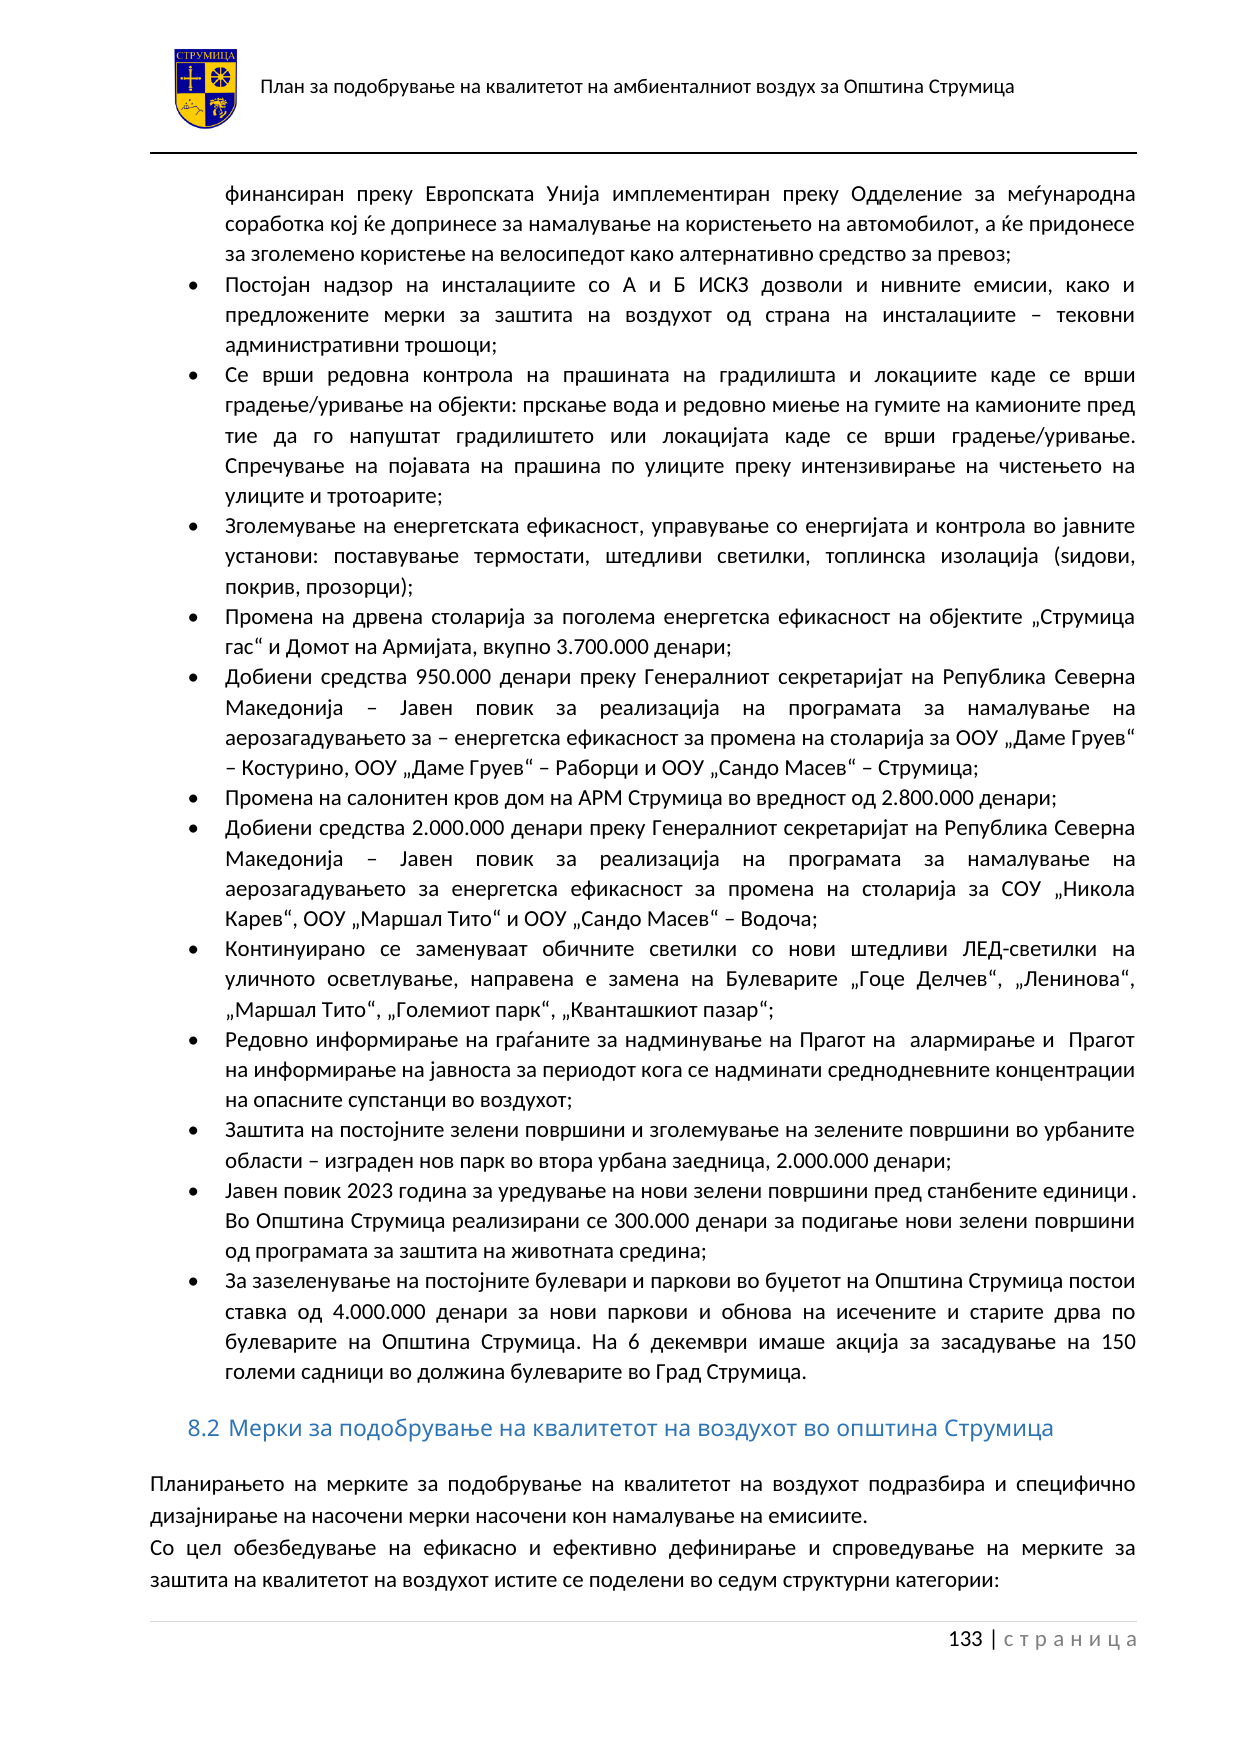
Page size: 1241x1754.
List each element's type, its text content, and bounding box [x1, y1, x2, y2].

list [187, 179, 1137, 267]
list Редовно информирање на граѓаните за надминување на Прагот на алармирање и Прагот на информирање на јавноста за периодот кога се надминати среднодневните концентрации на опасните супстанци во воздухот; [187, 1025, 1137, 1113]
list Постојан надзор на инсталациите со А и Б ИСКЗ дозволи и нивните емисии, како и предложените мерки за заштита на воздухот од страна на инсталациите – тековни административни трошоци; [187, 270, 1137, 358]
list Заштита на постојните зелени површини и зголемување на зелените површини во урбаните области – изграден нов парк во втора урбана заедница, 2.000.000 денари; [187, 1116, 1137, 1174]
list Промена на дрвена столарија за поголема енергетска ефикасност на објектите „Струмица гас“ и Домот на Армијата, вкупно 3.700.000 денари; [187, 602, 1137, 660]
list Добиени средства 2.000.000 денари преку Генералниот секретаријат на Република Северна Македонија – Јавен повик за реализација на програмата за намалување на аерозагадувањето за енергетска ефикасност за промена на столарија за СОУ „Никола Карев“, ООУ „Маршал Тито“ и ООУ „Сандо Масев“ – Водоча; [187, 813, 1137, 932]
text Планирањето на мерките за подобрување на квалитетот на воздухот подразбира и специфично дизајнирање на насочени мерки насочени кон намалување на емисиите. [150, 1469, 1137, 1529]
list Промена на салонитен кров дом на АРМ Струмица во вредност од 2.800.000 денари; [187, 783, 1137, 811]
list Континуирано се заменуваат обичните светилки со нови штедливи ЛЕД-светилки на уличното осветлување, направена е замена на Булеварите „Гоце Делчев“, „Ленинова“, „Маршал Тито“, „Големиот парк“, „Кванташкиот пазар“; [187, 934, 1137, 1023]
list Јавен повик 2023 година за уредување на нови зелени површини пред станбените единици. Во Општина Струмица реализирани се 300.000 денари за подигање нови зелени површини од програмата за заштита на животната средина; [187, 1176, 1137, 1264]
picture [174, 48, 237, 129]
list Добиени средства 950.000 денари преку Генералниот секретаријат на Република Северна Македонија – Јавен повик за реализација на програмата за намалување на аерозагадувањето за – енергетска ефикасност за промена на столарија за ООУ „Даме Груев“ – Костурино, ООУ „Даме Груев“ – Раборци и ООУ „Сандо Масев“ – Струмица; [187, 662, 1137, 781]
subtitle Мерки за подобрување на квалитетот на воздухот во општина Струмица [187, 1412, 1137, 1444]
list За зазеленување на постојните булевари и паркови во буџетот на Општина Струмица постои ставка од 4.000.000 денари за нови паркови и обнова на исечените и старите дрва по булеварите на Општина Струмица. На 6 декември имаше акција за засадување на 150 големи садници во должина булеварите во Град Струмица. [187, 1267, 1137, 1385]
list Се врши редовна контрола на прашината на градилишта и локациите каде се врши градење/уривање на објекти: прскање вода и редовно миење на гумите на камионите пред тие да го напуштат градилиштето или локацијата каде се врши градење/уривање. Спречување на појавата на прашина по улиците преку интензивирање на чистењето на улиците и тротоарите; [187, 360, 1137, 509]
list Зголемување на енергетската ефикасност, управување со енергијата и контрола во јавните установи: поставување термостати, штедливи светилки, топлинска изолација (ѕидови, покрив, прозорци); [187, 511, 1137, 600]
text Со цел обезбедување на ефикасно и ефективно дефинирање и спроведување на мерките за заштита на квалитетот на воздухот истите се поделени во седум структурни категории: [150, 1533, 1137, 1593]
